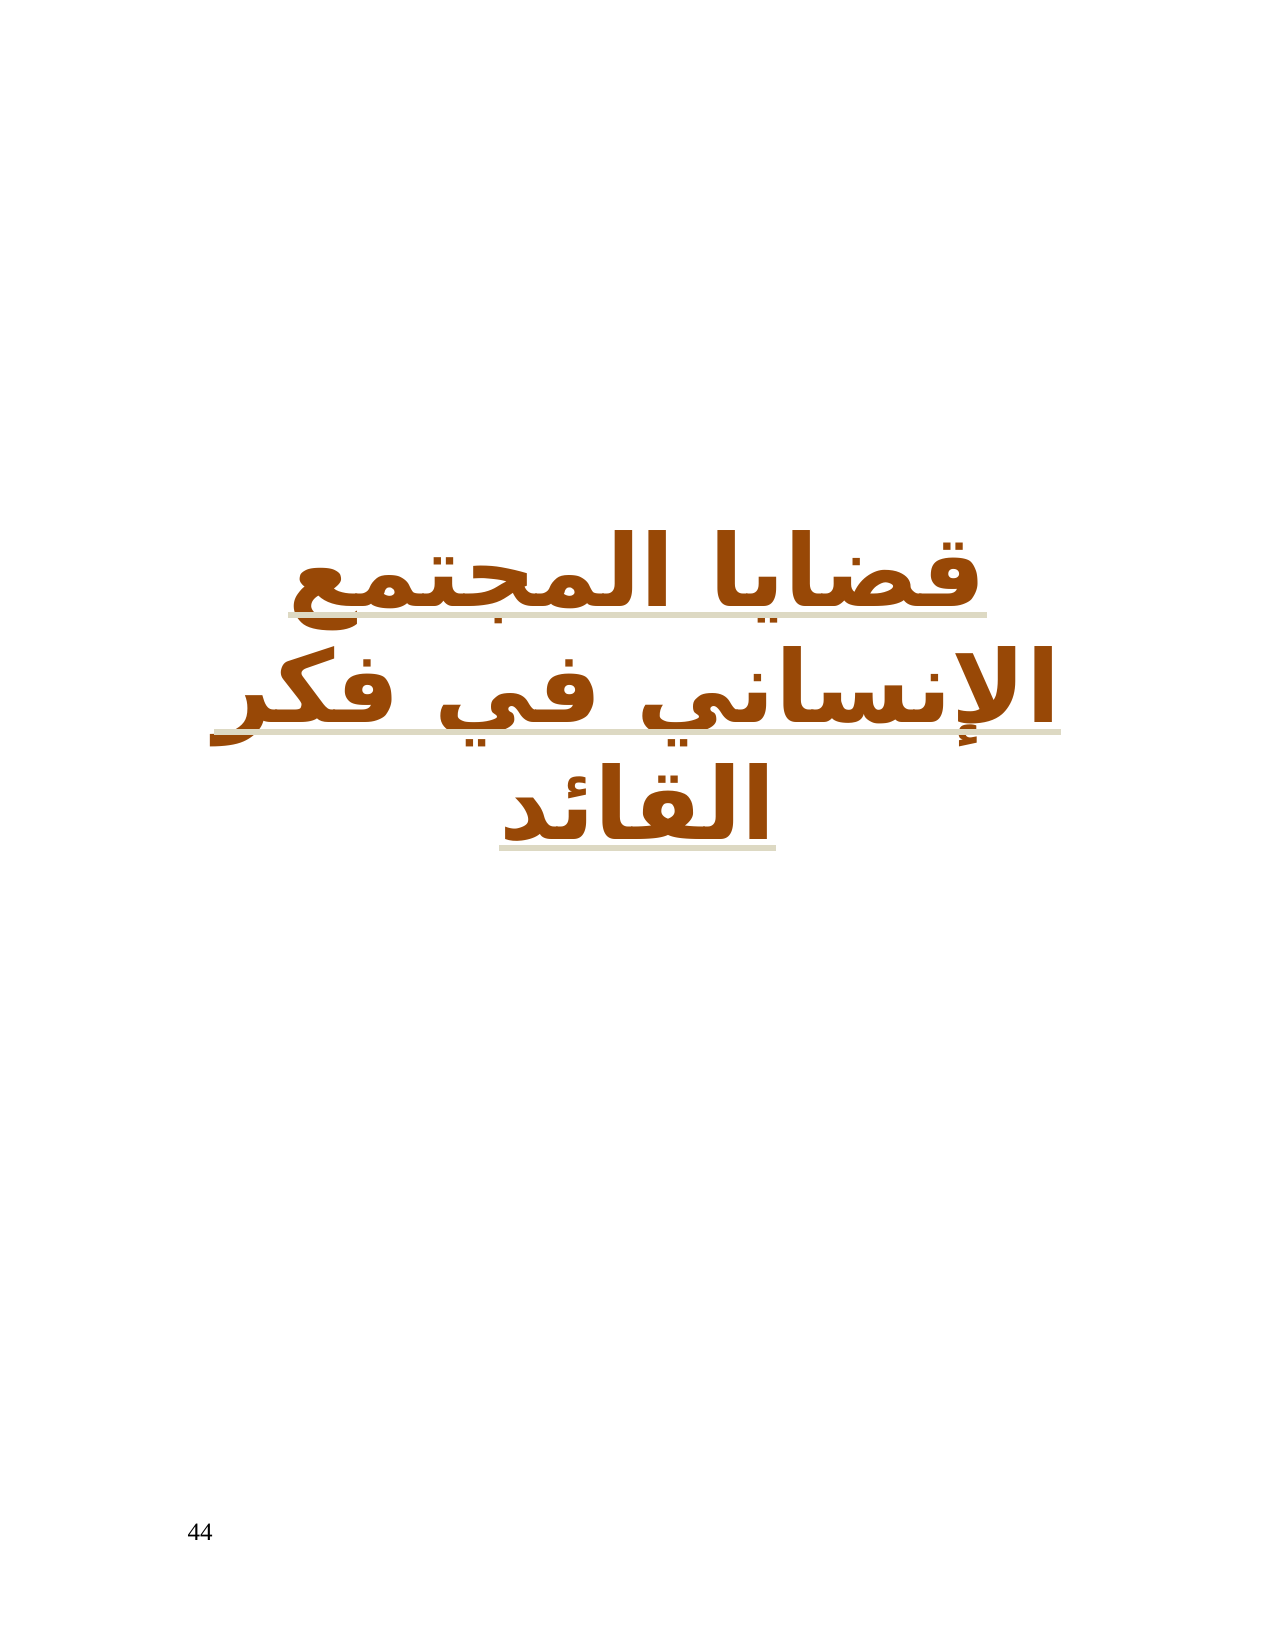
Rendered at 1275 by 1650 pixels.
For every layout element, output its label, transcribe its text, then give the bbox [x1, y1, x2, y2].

text قضايا المجتمع الإنساني في فكر القائد [187, 513, 1087, 863]
